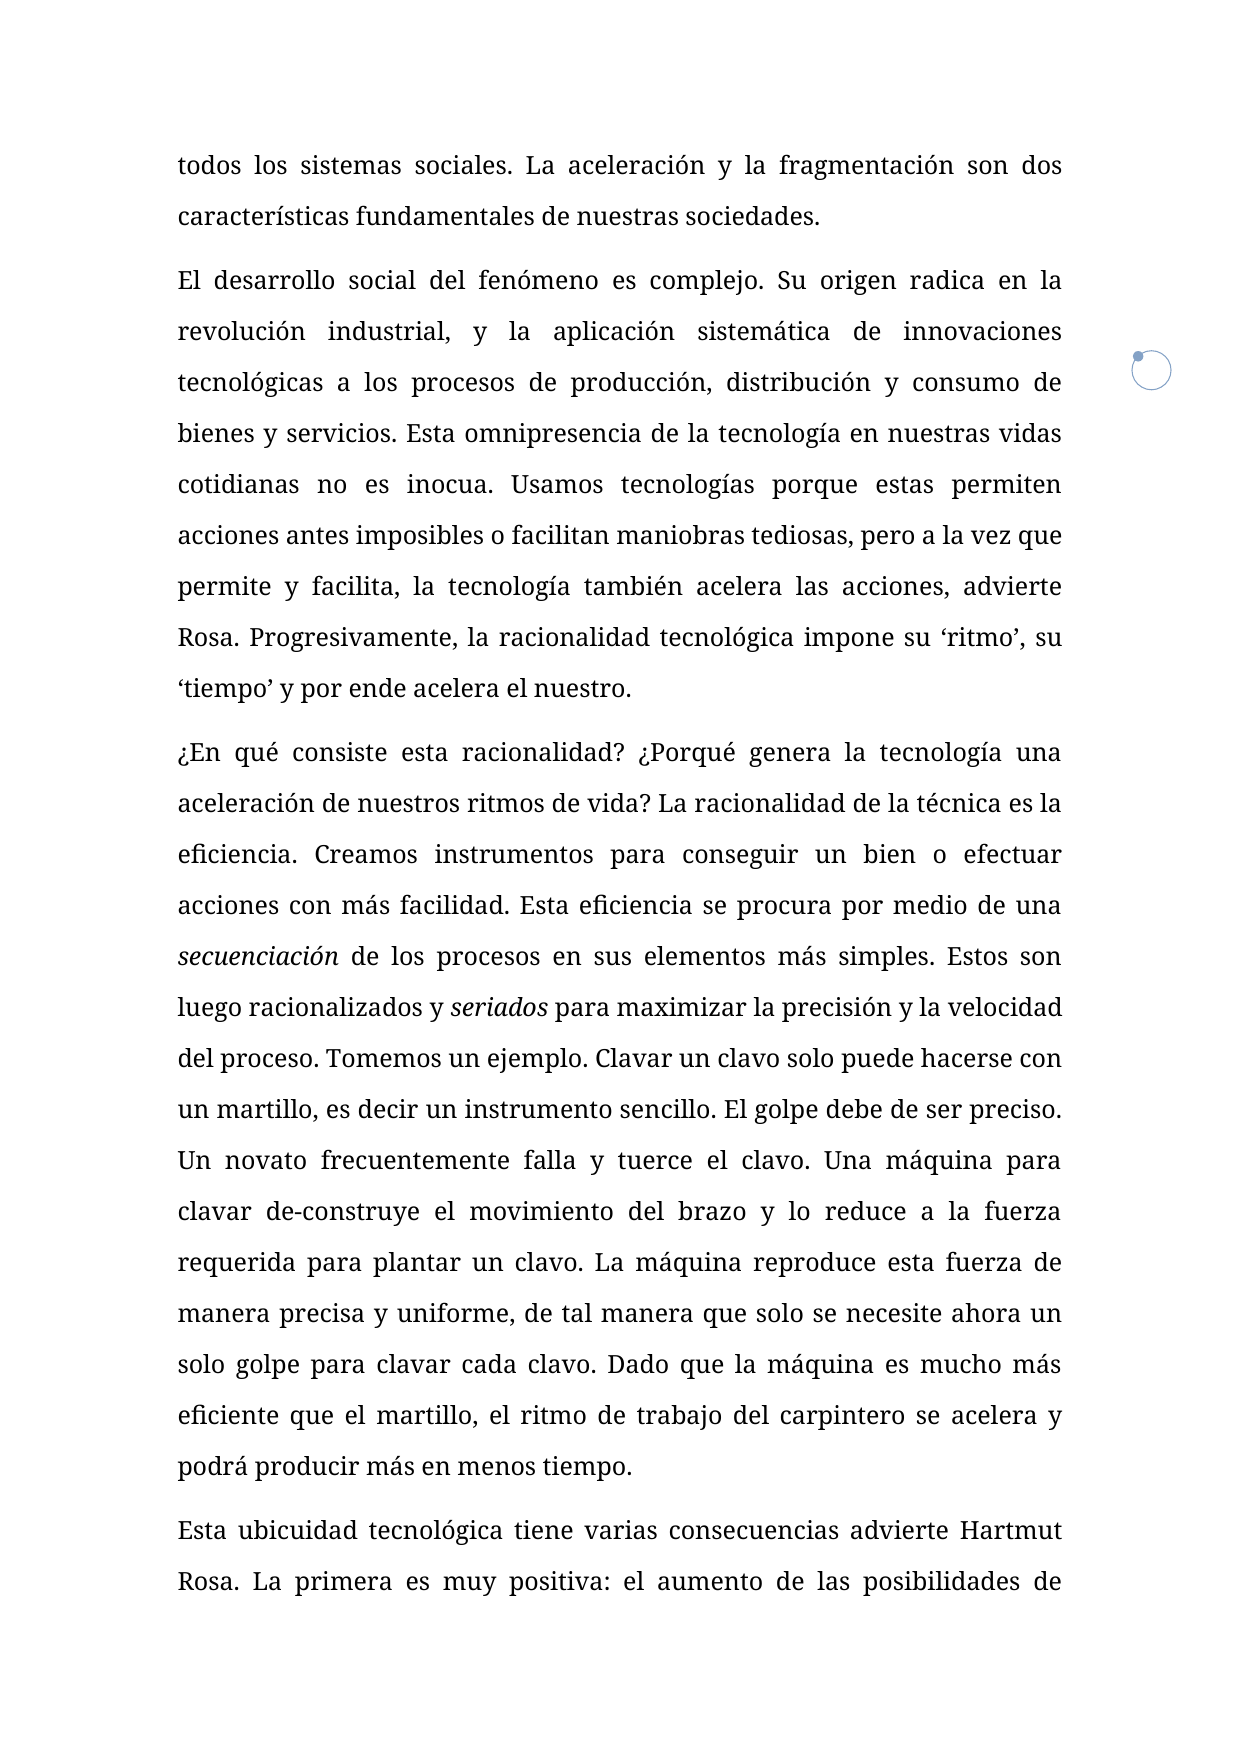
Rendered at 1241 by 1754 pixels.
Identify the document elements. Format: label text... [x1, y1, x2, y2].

text ¿En qué consiste esta racionalidad? ¿Porqué genera la tecnología una aceleración de nuestros ritmos de vida? La racionalidad de la técnica es la eficiencia. Creamos instrumentos para conseguir un bien o efectuar acciones con más facilidad. Esta eficiencia se procura por medio de una secuenciación de los procesos en sus elementos más simples. Estos son luego racionalizados y seriados para maximizar la precisión y la velocidad del proceso. Tomemos un ejemplo. Clavar un clavo solo puede hacerse con un martillo, es decir un instrumento sencillo. El golpe debe de ser preciso. Un novato frecuentemente falla y tuerce el clavo. Una máquina para clavar de-construye el movimiento del brazo y lo reduce a la fuerza requerida para plantar un clavo. La máquina reproduce esta fuerza de manera precisa y uniforme, de tal manera que solo se necesite ahora un solo golpe para clavar cada clavo. Dado que la máquina es mucho más eficiente que el martillo, el ritmo de trabajo del carpintero se acelera y podrá producir más en menos tiempo. [177, 734, 1063, 1483]
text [177, 1512, 1063, 1597]
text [177, 148, 1063, 233]
text El desarrollo social del fenómeno es complejo. Su origen radica en la revolución industrial, y la aplicación sistemática de innovaciones tecnológicas a los procesos de producción, distribución y consumo de bienes y servicios. Esta omnipresencia de la tecnología en nuestras vidas cotidianas no es inocua. Usamos tecnologías porque estas permiten acciones antes imposibles o facilitan maniobras tediosas, pero a la vez que permite y facilita, la tecnología también acelera las acciones, advierte Rosa. Progresivamente, la racionalidad tecnológica impone su ‘ritmo’, su ‘tiempo’ y por ende acelera el nuestro. [177, 262, 1063, 705]
